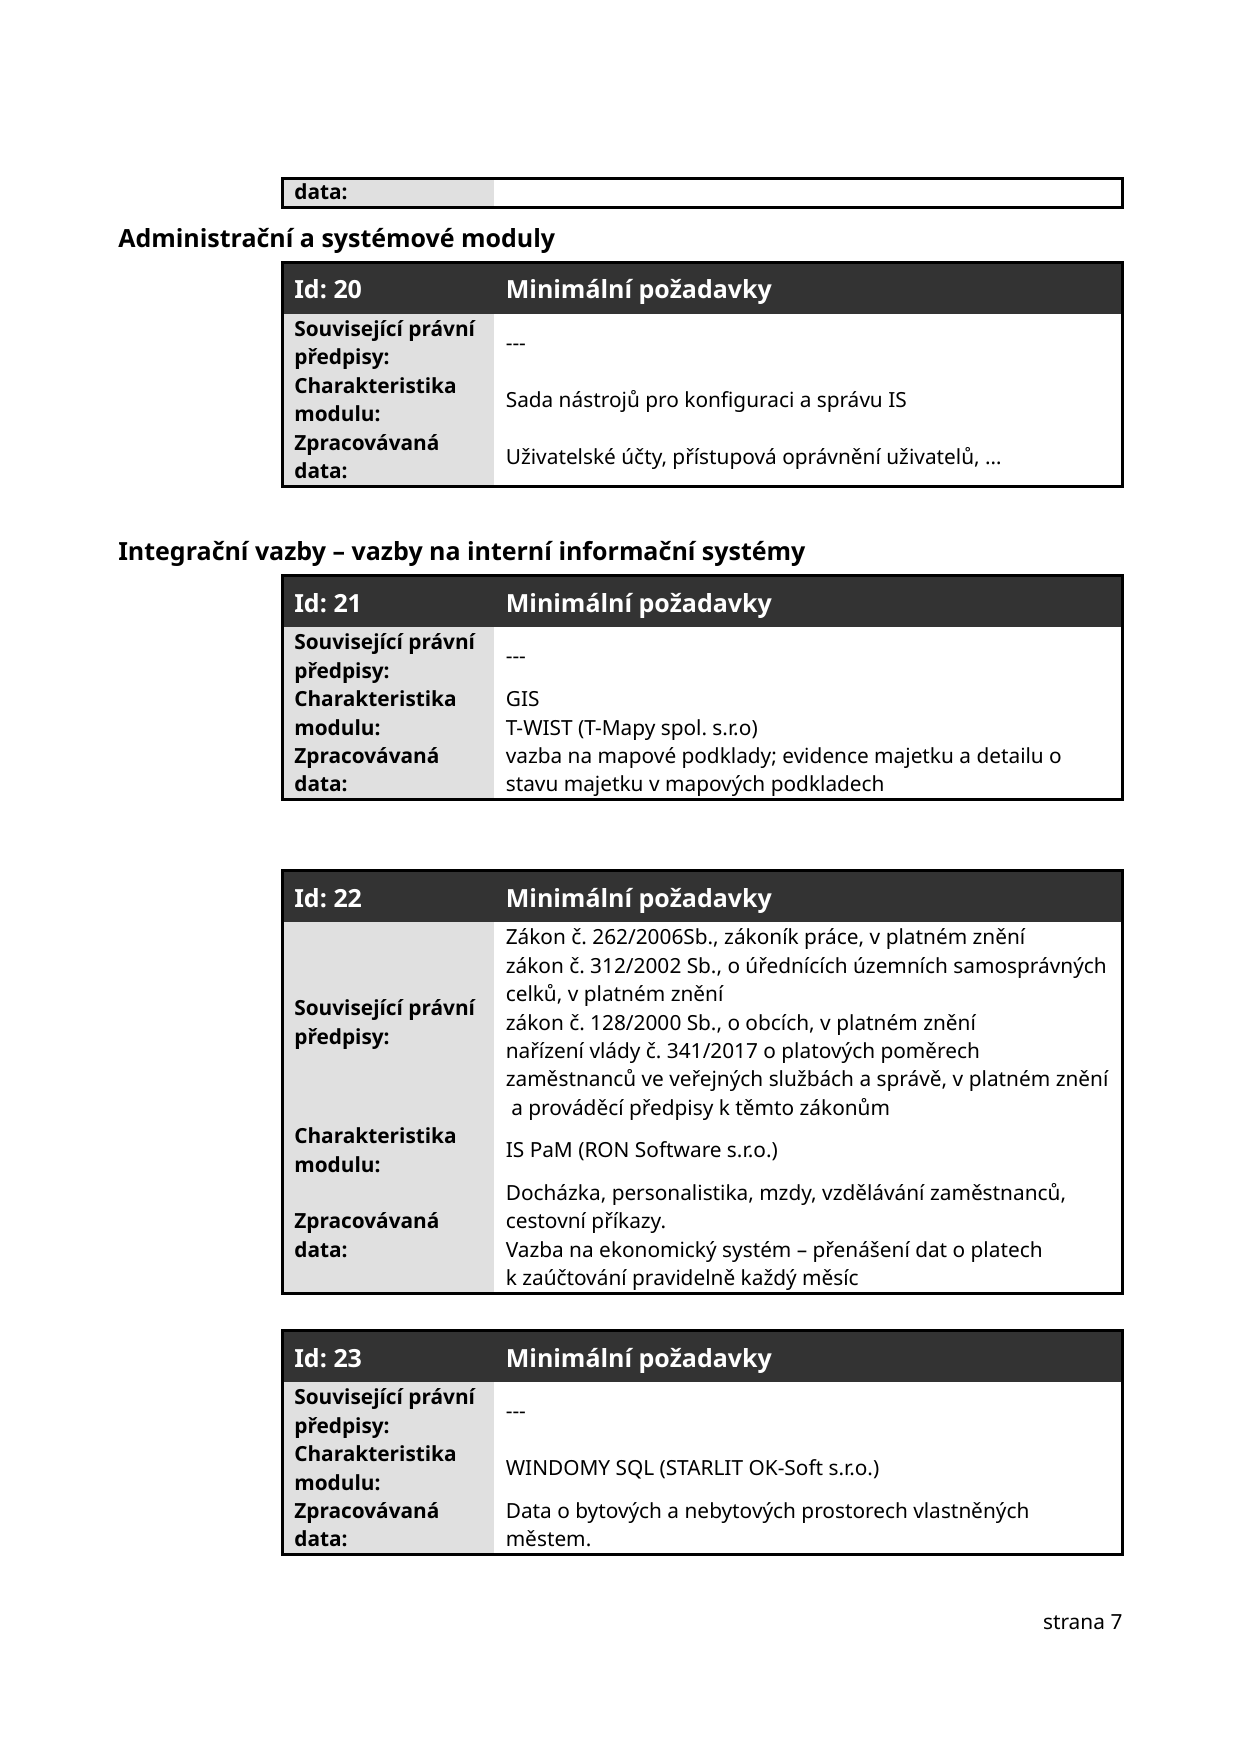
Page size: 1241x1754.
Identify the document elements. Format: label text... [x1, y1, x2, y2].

table_header Minimální požadavky [494, 872, 1121, 922]
table_header Id: 20 [284, 264, 494, 314]
table_cell Zpracovávaná data: [284, 428, 494, 485]
table_cell Zpracovávaná data: [284, 1496, 494, 1553]
table_cell Charakteristika modulu: [284, 684, 494, 741]
table_cell Související právní předpisy: [284, 1382, 494, 1439]
table_cell IS PaM (RON Software s.r.o.) [494, 1121, 1121, 1178]
table_header Id: 22 [284, 872, 494, 922]
table_cell vazba na mapové podklady; evidence majetku a detailu o stavu majetku v mapových podkladech [494, 741, 1121, 798]
table_cell Sada nástrojů pro konfiguraci a správu IS [494, 371, 1121, 428]
table_cell Zákon č. 262/2006Sb., zákoník práce, v platném znění zákon č. 312/2002 Sb., o úřednících územních samosprávných celků, v platném znění zákon č. 128/2000 Sb., o obcích, v platném znění nařízení vlády č. 341/2017 o platových poměrech zaměstnanců ve veřejných službách a správě, v platném znění a prováděcí předpisy k těmto zákonům [494, 922, 1121, 1121]
table_cell GIS T-WIST (T-Mapy spol. s.r.o) [494, 684, 1121, 741]
table_cell Zpracovávaná data: [284, 1178, 494, 1292]
table_cell Související právní předpisy: [284, 922, 494, 1121]
table_cell --- [494, 314, 1121, 371]
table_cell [494, 1496, 1121, 1553]
table_cell Charakteristika modulu: [284, 371, 494, 428]
table_cell WINDOMY SQL (STARLIT OK-Soft s.r.o.) [494, 1439, 1121, 1496]
table_header Minimální požadavky [494, 577, 1121, 627]
table_cell Uživatelské účty, přístupová oprávnění uživatelů, … [494, 428, 1121, 485]
table_cell Zpracovávaná data: [284, 180, 494, 206]
table_cell Charakteristika modulu: [284, 1121, 494, 1178]
table_header Id: 21 [284, 577, 494, 627]
table_cell Zpracovávaná data: [284, 741, 494, 798]
table_cell Charakteristika modulu: [284, 1439, 494, 1496]
table_cell --- [494, 1382, 1121, 1439]
table_cell Docházka, personalistika, mzdy, vzdělávání zaměstnanců, cestovní příkazy. Vazba na ekonomický systém – přenášení dat o platech k zaúčtování pravidelně každý měsíc [494, 1178, 1121, 1292]
table_header Minimální požadavky [494, 1332, 1121, 1382]
subtitle Integrační vazby – vazby na interní informační systémy [118, 534, 1122, 568]
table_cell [494, 180, 1121, 206]
table_header Minimální požadavky [494, 264, 1121, 314]
table_header Id: 23 [284, 1332, 494, 1382]
subtitle Administrační a systémové moduly [118, 220, 1122, 254]
table_cell --- [494, 627, 1121, 684]
table_cell Související právní předpisy: [284, 627, 494, 684]
table_cell Související právní předpisy: [284, 314, 494, 371]
